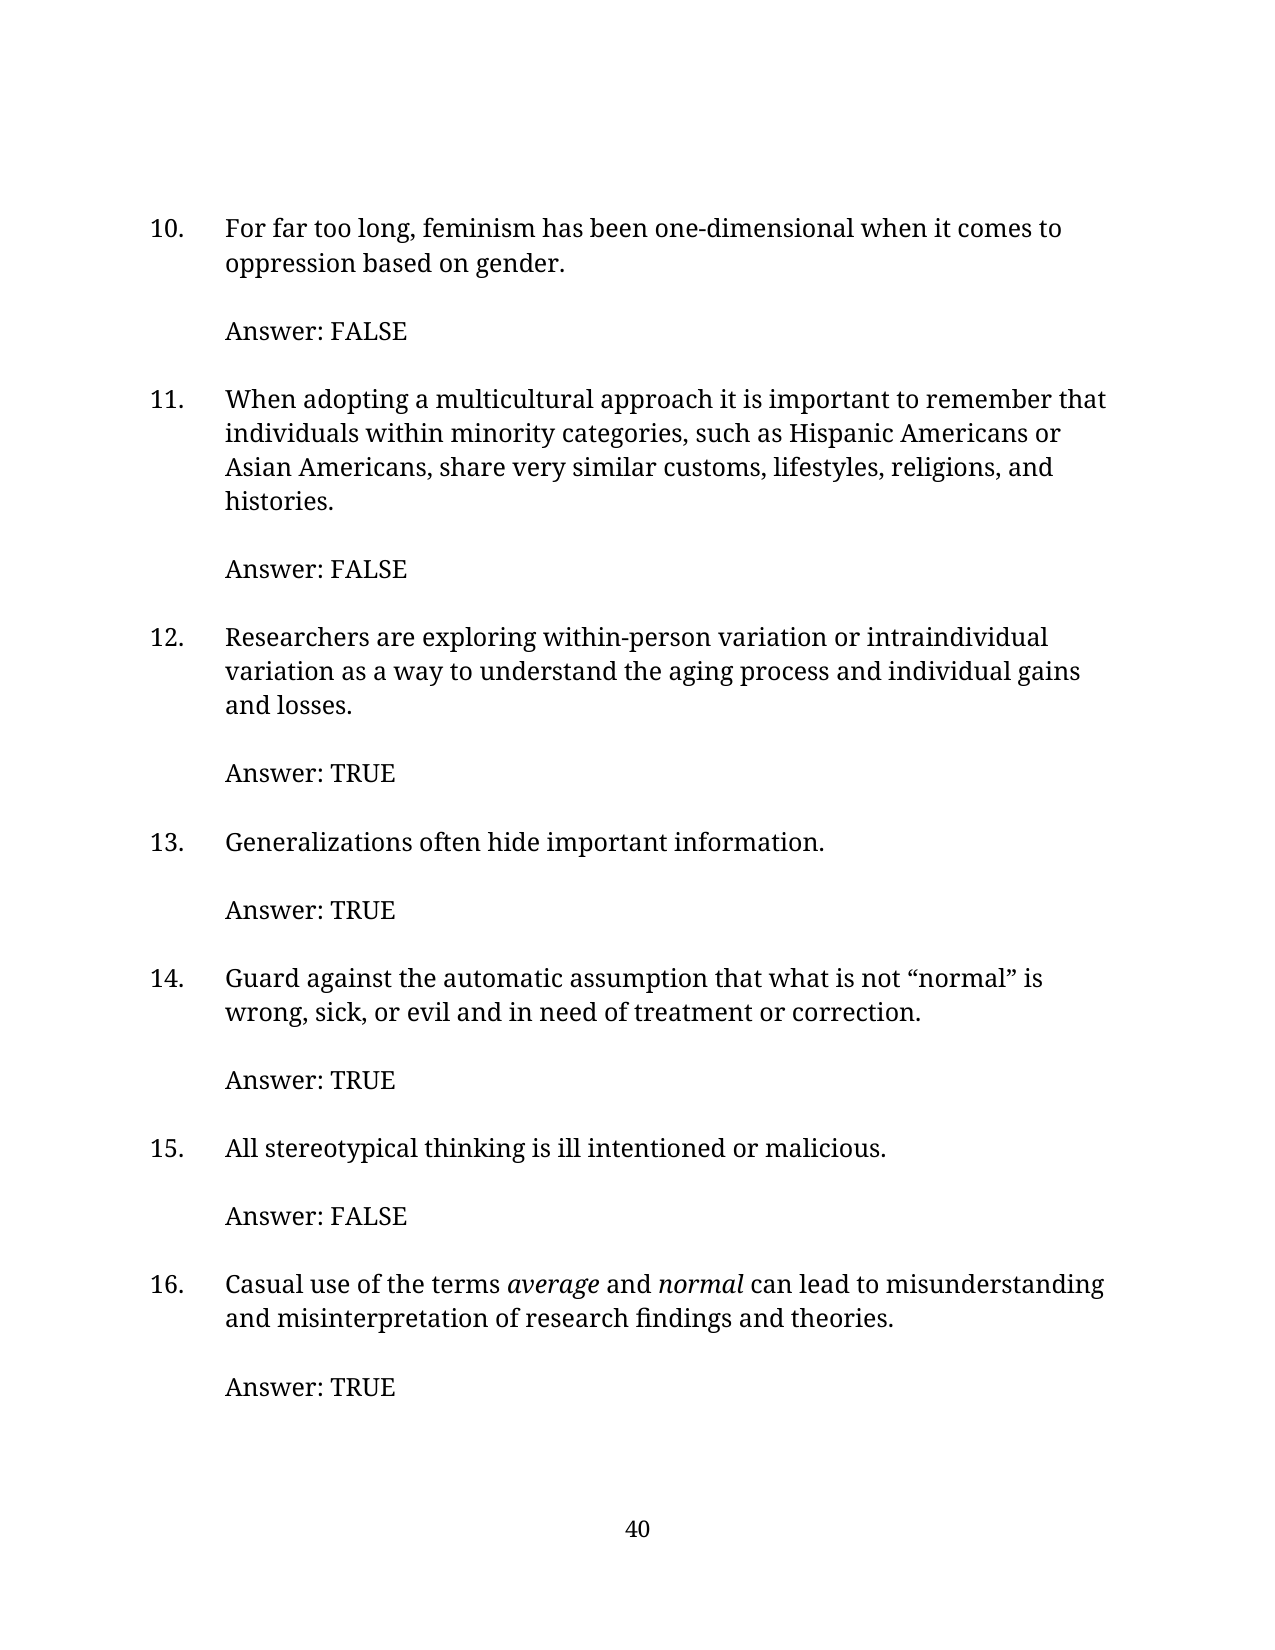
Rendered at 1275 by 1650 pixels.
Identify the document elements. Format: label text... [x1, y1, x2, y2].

list Answer: TRUE [225, 892, 1125, 926]
list Researchers are exploring within-person variation or intraindividual variation as a way to understand the aging process and individual gains and losses. [150, 620, 1125, 722]
list When adopting a multicultural approach it is important to remember that individuals within minority categories, such as Hispanic Americans or Asian Americans, share very similar customs, lifestyles, religions, and histories. [150, 381, 1125, 518]
list For far too long, feminism has been one-dimensional when it comes to oppression based on gender. [150, 211, 1125, 279]
list Guard against the automatic assumption that what is not “normal” is wrong, sick, or evil and in need of treatment or correction. [150, 961, 1125, 1029]
list Answer: TRUE [225, 1063, 1125, 1097]
list Casual use of the terms average and normal can lead to misunderstanding and misinterpretation of research findings and theories. [150, 1267, 1125, 1335]
list Answer: FALSE [225, 552, 1125, 586]
list Answer: TRUE [225, 1369, 1125, 1403]
list Answer: FALSE [225, 313, 1125, 347]
list Generalizations often hide important information. [150, 824, 1125, 858]
list Answer: FALSE [225, 1199, 1125, 1233]
list Answer: TRUE [225, 756, 1125, 790]
list All stereotypical thinking is ill intentioned or malicious. [150, 1131, 1125, 1165]
